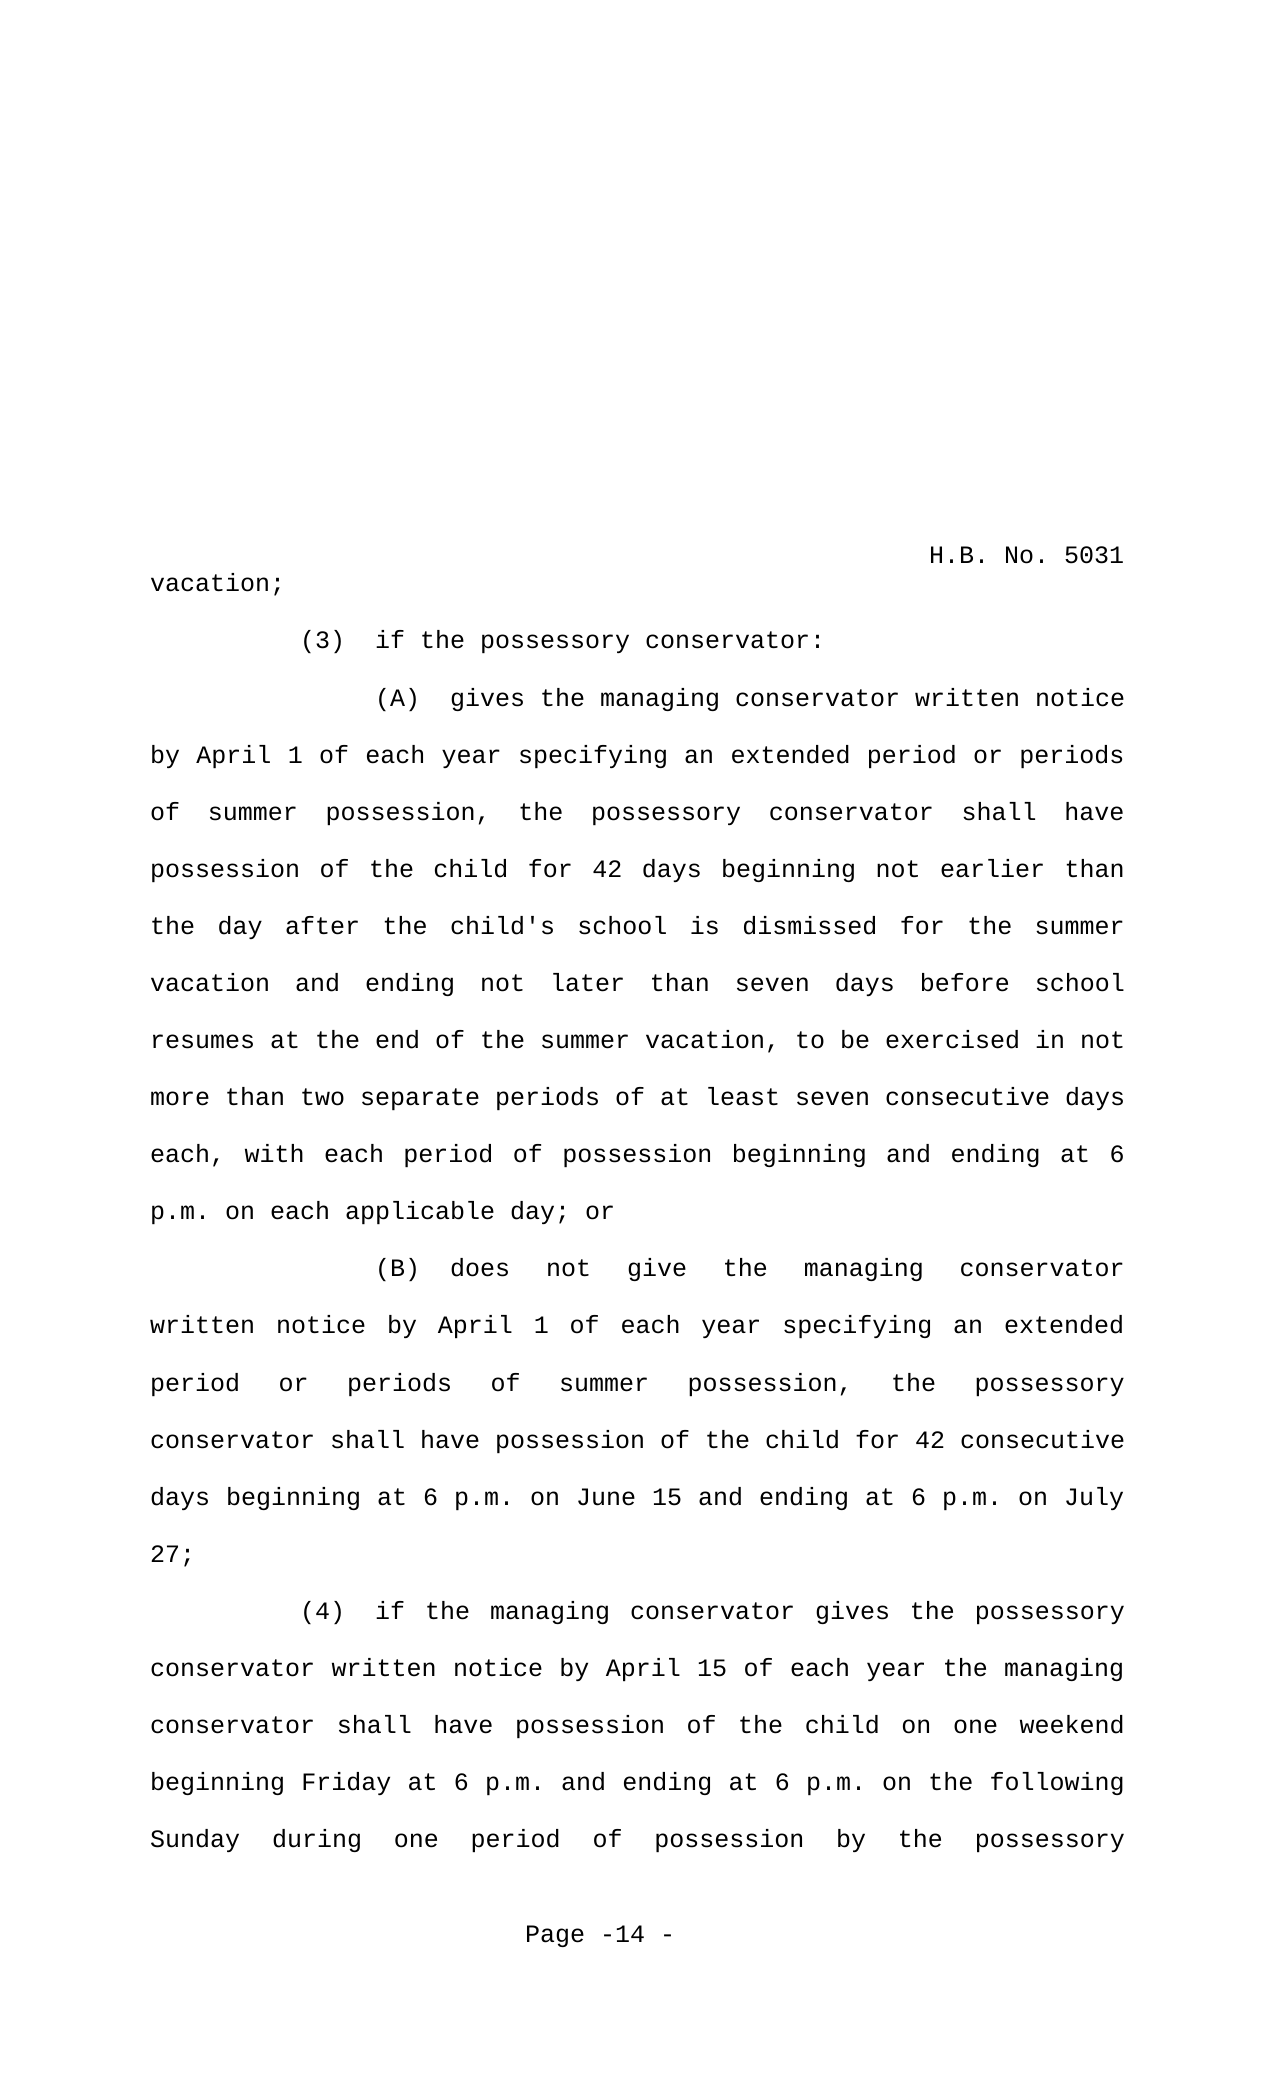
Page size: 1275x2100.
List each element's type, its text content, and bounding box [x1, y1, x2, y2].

text (A) gives the managing conservator written notice by April 1 of each year specifying an extended period or periods of summer possession, the possessory conservator shall have possession of the child for 42 days beginning not earlier than the day after the child's school is dismissed for the summer vacation and ending not later than seven days before school resumes at the end of the summer vacation, to be exercised in not more than two separate periods of at least seven consecutive days each, with each period of possession beginning and ending at 6 p.m. on each applicable day; or [150, 685, 1125, 1227]
text (B) does not give the managing conservator written notice by April 1 of each year specifying an extended period or periods of summer possession, the possessory conservator shall have possession of the child for 42 consecutive days beginning at 6 p.m. on June 15 and ending at 6 p.m. on July 27; [150, 1256, 1125, 1570]
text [150, 571, 1125, 599]
text (3) if the possessory conservator: [150, 628, 1125, 656]
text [150, 1598, 1125, 1855]
